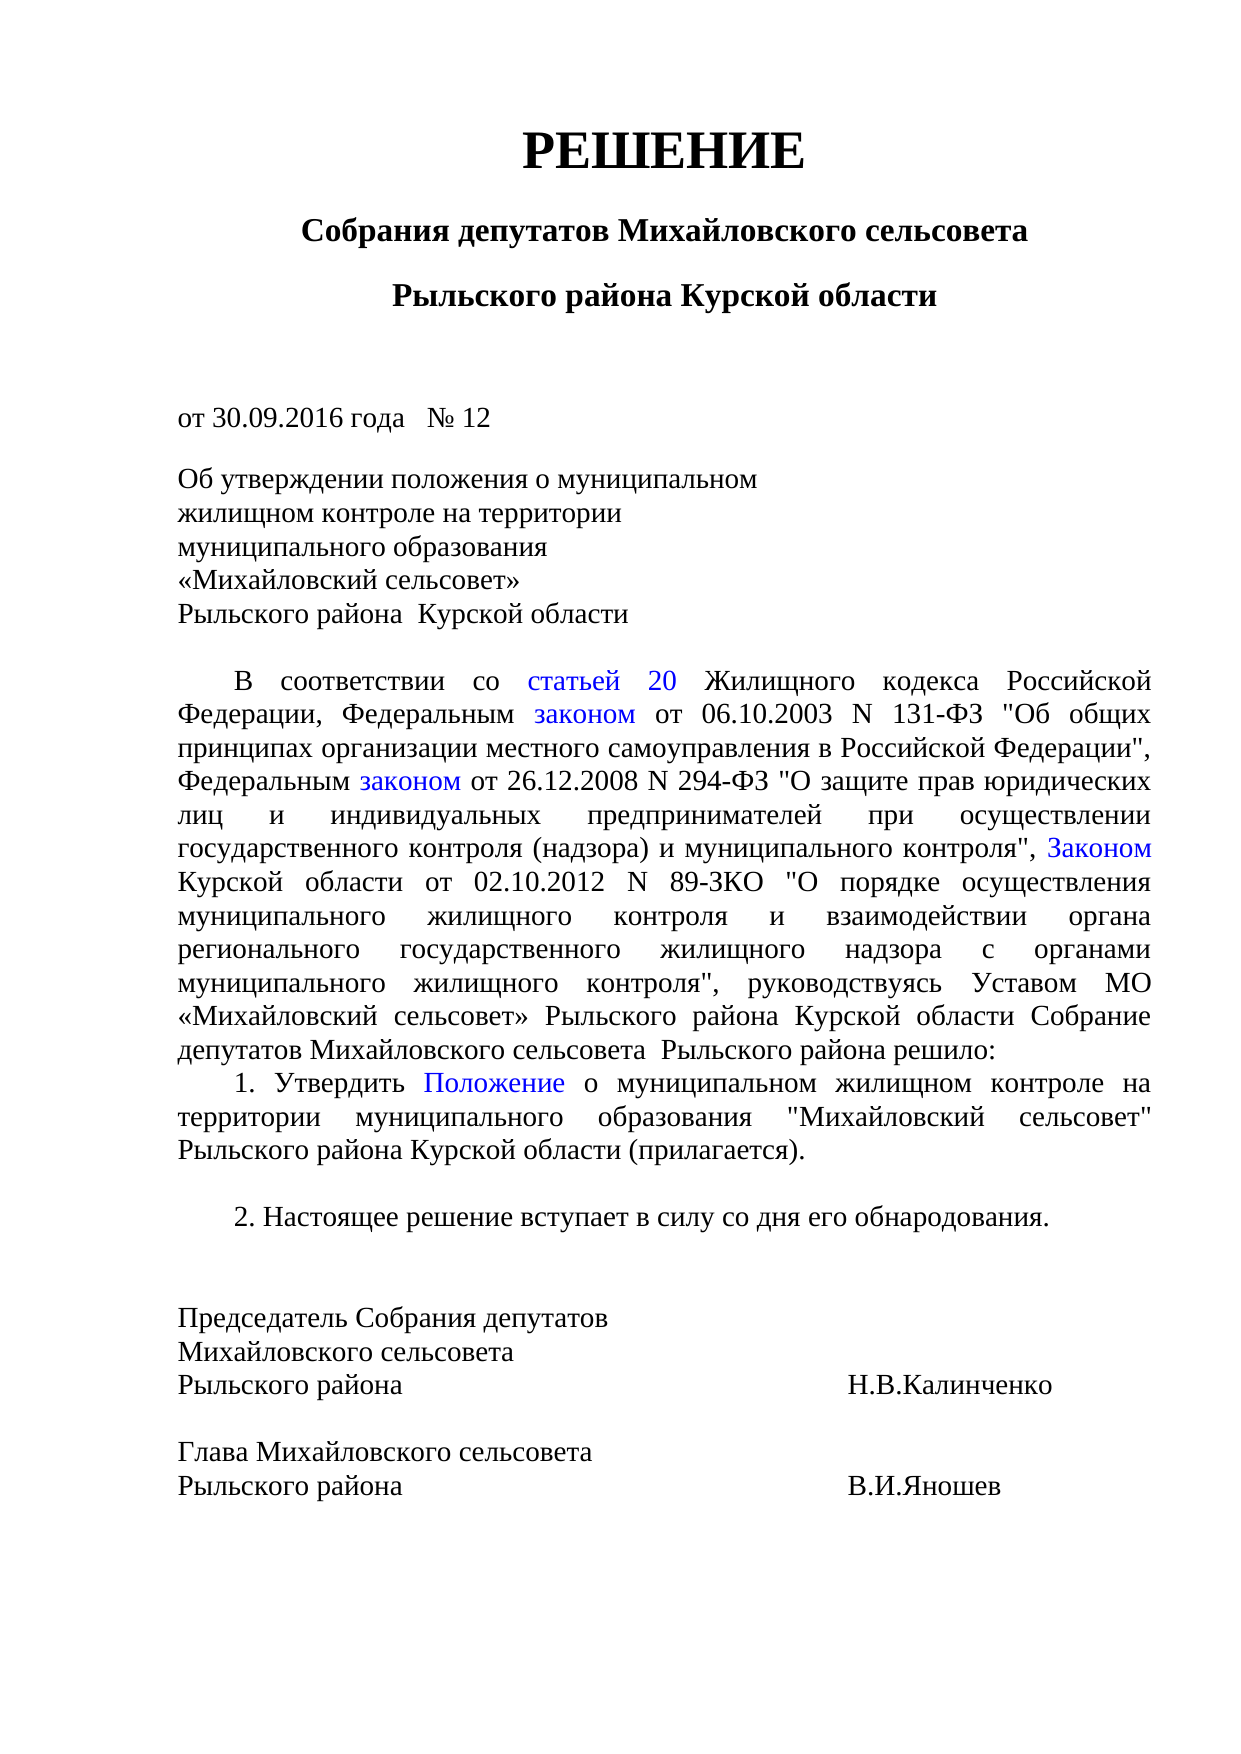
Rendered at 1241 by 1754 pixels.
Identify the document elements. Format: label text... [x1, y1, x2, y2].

text РЕШЕНИЕ [177, 118, 1152, 180]
text Михайловского сельсовета [177, 1334, 1152, 1367]
title жилищном контроле на территории [177, 495, 1152, 529]
text от 30.09.2016 года № 12 [177, 400, 1152, 433]
text 1. Утвердить Положение о муниципальном жилищном контроле на территории муниципального образования "Михайловский сельсовет" Рыльского района Курской области (прилагается). [177, 1065, 1152, 1166]
text В соответствии со статьей 20 Жилищного кодекса Российской Федерации, Федеральным законом от 06.10.2003 N 131-ФЗ "Об общих принципах организации местного самоуправления в Российской Федерации", Федеральным законом от 26.12.2008 N 294-ФЗ "О защите прав юридических лиц и индивидуальных предпринимателей при осуществлении государственного контроля (надзора) и муниципального контроля", Законом Курской области от 02.10.2012 N 89-ЗКО "О порядке осуществления муниципального жилищного контроля и взаимодействии органа регионального государственного жилищного надзора с органами муниципального жилищного контроля", руководствуясь Уставом МО «Михайловский сельсовет» Рыльского района Курской области Собрание депутатов Михайловского сельсовета Рыльского района решило: [177, 663, 1152, 1065]
text Рыльского района Курской области [177, 275, 1152, 314]
text Рыльского района В.И.Яношев [177, 1468, 1152, 1501]
text Председатель Собрания депутатов [177, 1300, 1152, 1334]
title Об утверждении положения о муниципальном [177, 462, 1152, 495]
title «Михайловский сельсовет» [177, 562, 1152, 596]
text Глава Михайловского сельсовета [177, 1434, 1152, 1468]
text Собрания депутатов Михайловского сельсовета [177, 211, 1152, 249]
title Рыльского района Курской области [177, 596, 1152, 629]
title муниципального образования [177, 529, 1152, 562]
text Рыльского района Н.В.Калинченко [177, 1367, 1152, 1401]
text 2. Настоящее решение вступает в силу со дня его обнародования. [177, 1199, 1152, 1233]
